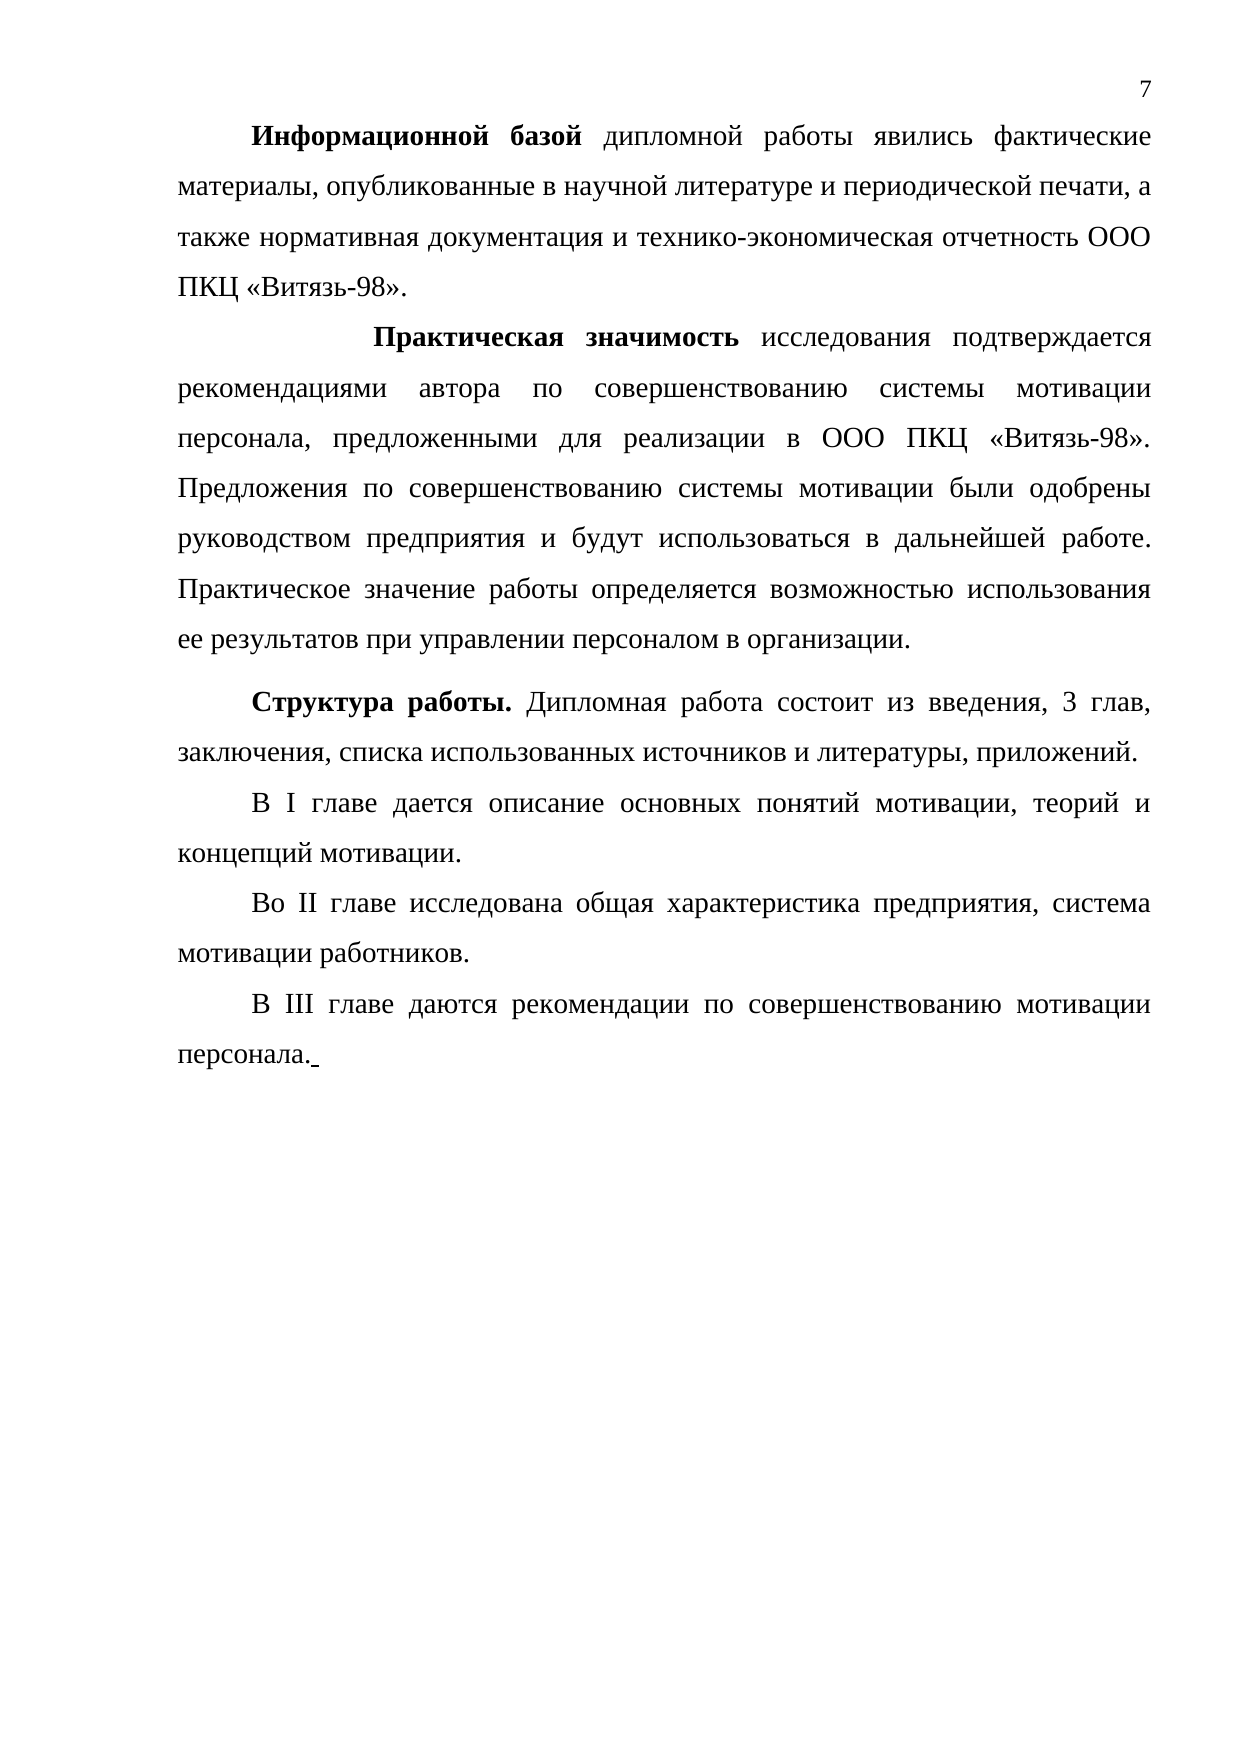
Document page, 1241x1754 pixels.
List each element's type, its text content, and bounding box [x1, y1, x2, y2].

text В I главе дается описание основных понятий мотивации, теорий и концепций мотивации. [177, 785, 1152, 868]
text Практическая значимость исследования подтверждается рекомендациями автора по совершенствованию системы мотивации персонала, предложенными для реализации в ООО ПКЦ «Витязь-98». Предложения по совершенствованию системы мотивации были одобрены руководством предприятия и будут использоваться в дальнейшей работе. Практическое значение работы определяется возможностью использования ее результатов при управлении персоналом в организации. [177, 319, 1152, 655]
text Структура работы. Дипломная работа состоит из введения, 3 глав, заключения, списка использованных источников и литературы, приложений. [177, 684, 1152, 768]
text В III главе даются рекомендации по совершенствованию мотивации персонала. [177, 986, 1152, 1070]
text Информационной базой дипломной работы явились фактические материалы, опубликованные в научной литературе и периодической печати, а также нормативная документация и технико-экономическая отчетность ООО ПКЦ «Витязь-98». [177, 118, 1152, 303]
text Во II главе исследована общая характеристика предприятия, система мотивации работников. [177, 885, 1152, 969]
